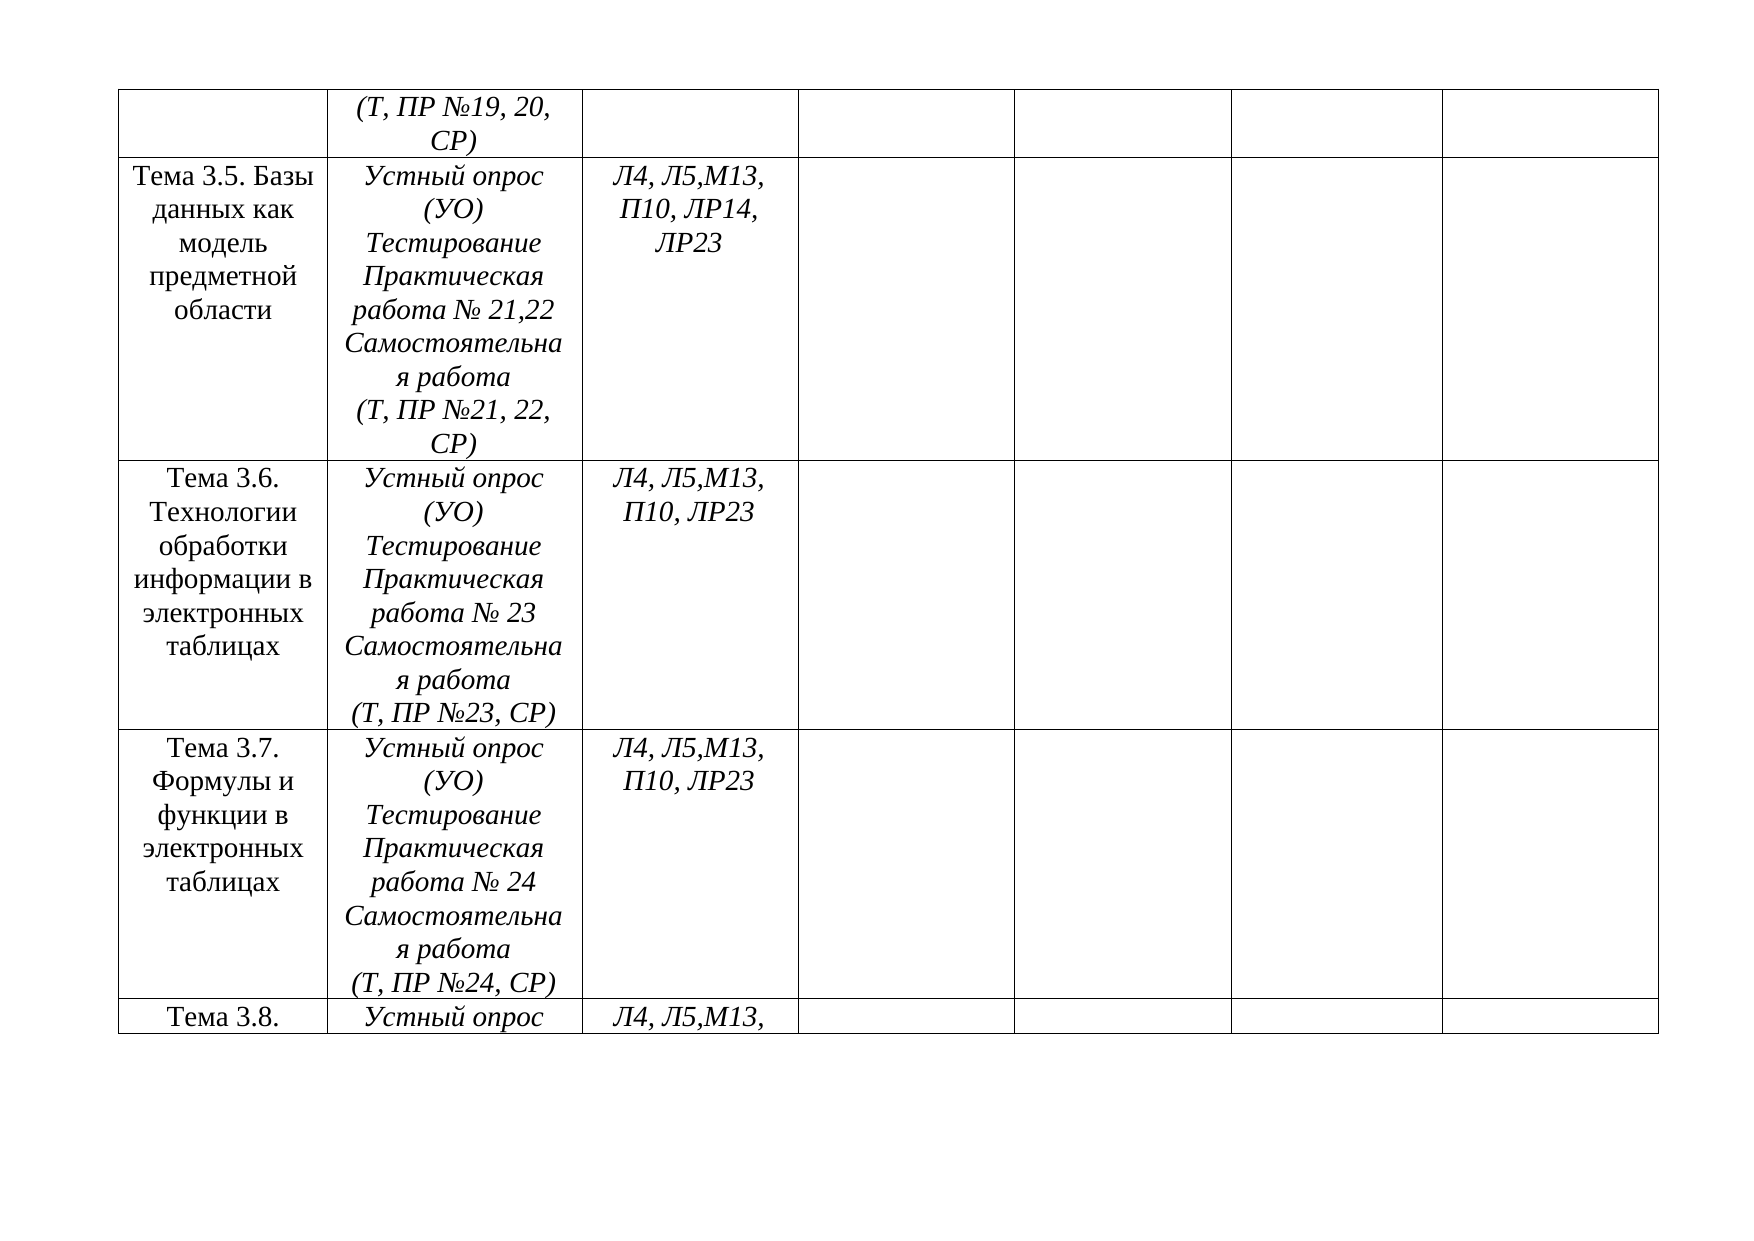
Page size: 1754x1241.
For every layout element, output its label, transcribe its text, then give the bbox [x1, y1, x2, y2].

table_cell [1015, 158, 1231, 459]
table_cell [1232, 461, 1442, 729]
table_cell [1015, 999, 1231, 1033]
table_cell [1232, 730, 1442, 998]
table_cell [1443, 730, 1658, 998]
table_cell Л4, Л5,М13, П10, ЛР23 [583, 461, 798, 729]
table_cell [799, 461, 1014, 729]
table_cell Устный опрос (УО) Тестирование Практическая работа № 21,22 Самостоятельная работа (Т, ПР №21, 22, СР) [328, 158, 582, 459]
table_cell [583, 999, 798, 1033]
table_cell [119, 999, 327, 1033]
table_cell Тема 3.5. Базы данных как модель предметной области [119, 158, 327, 459]
table_cell [799, 90, 1014, 157]
table_cell Тема 3.7. Формулы и функции в электронных таблицах [119, 730, 327, 998]
table_cell [1015, 730, 1231, 998]
table_cell [799, 999, 1014, 1033]
table_cell Устный опрос (УО) Тестирование Практическая работа № 24 Самостоятельная работа (Т, ПР №24, СР) [328, 730, 582, 998]
table_cell [1015, 461, 1231, 729]
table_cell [119, 90, 327, 157]
table_cell Л4, Л5,М13, П10, ЛР14, ЛР23 [583, 158, 798, 459]
table_cell Л4, Л5,М13, П10, ЛР23 [583, 730, 798, 998]
table_cell [1443, 90, 1658, 157]
table_cell [1443, 999, 1658, 1033]
table_cell [799, 730, 1014, 998]
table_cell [583, 90, 798, 157]
table_cell Тема 3.6. Технологии обработки информации в электронных таблицах [119, 461, 327, 729]
table_cell [1232, 999, 1442, 1033]
table_cell [1443, 461, 1658, 729]
table_cell [1443, 158, 1658, 459]
table_cell [1232, 158, 1442, 459]
table_cell Устный опрос (УО) Тестирование Практическая работа № 23 Самостоятельная работа (Т, ПР №23, СР) [328, 461, 582, 729]
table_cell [328, 999, 582, 1033]
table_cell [328, 90, 582, 157]
table_cell [1232, 90, 1442, 157]
table_cell [799, 158, 1014, 459]
table_cell [1015, 90, 1231, 157]
